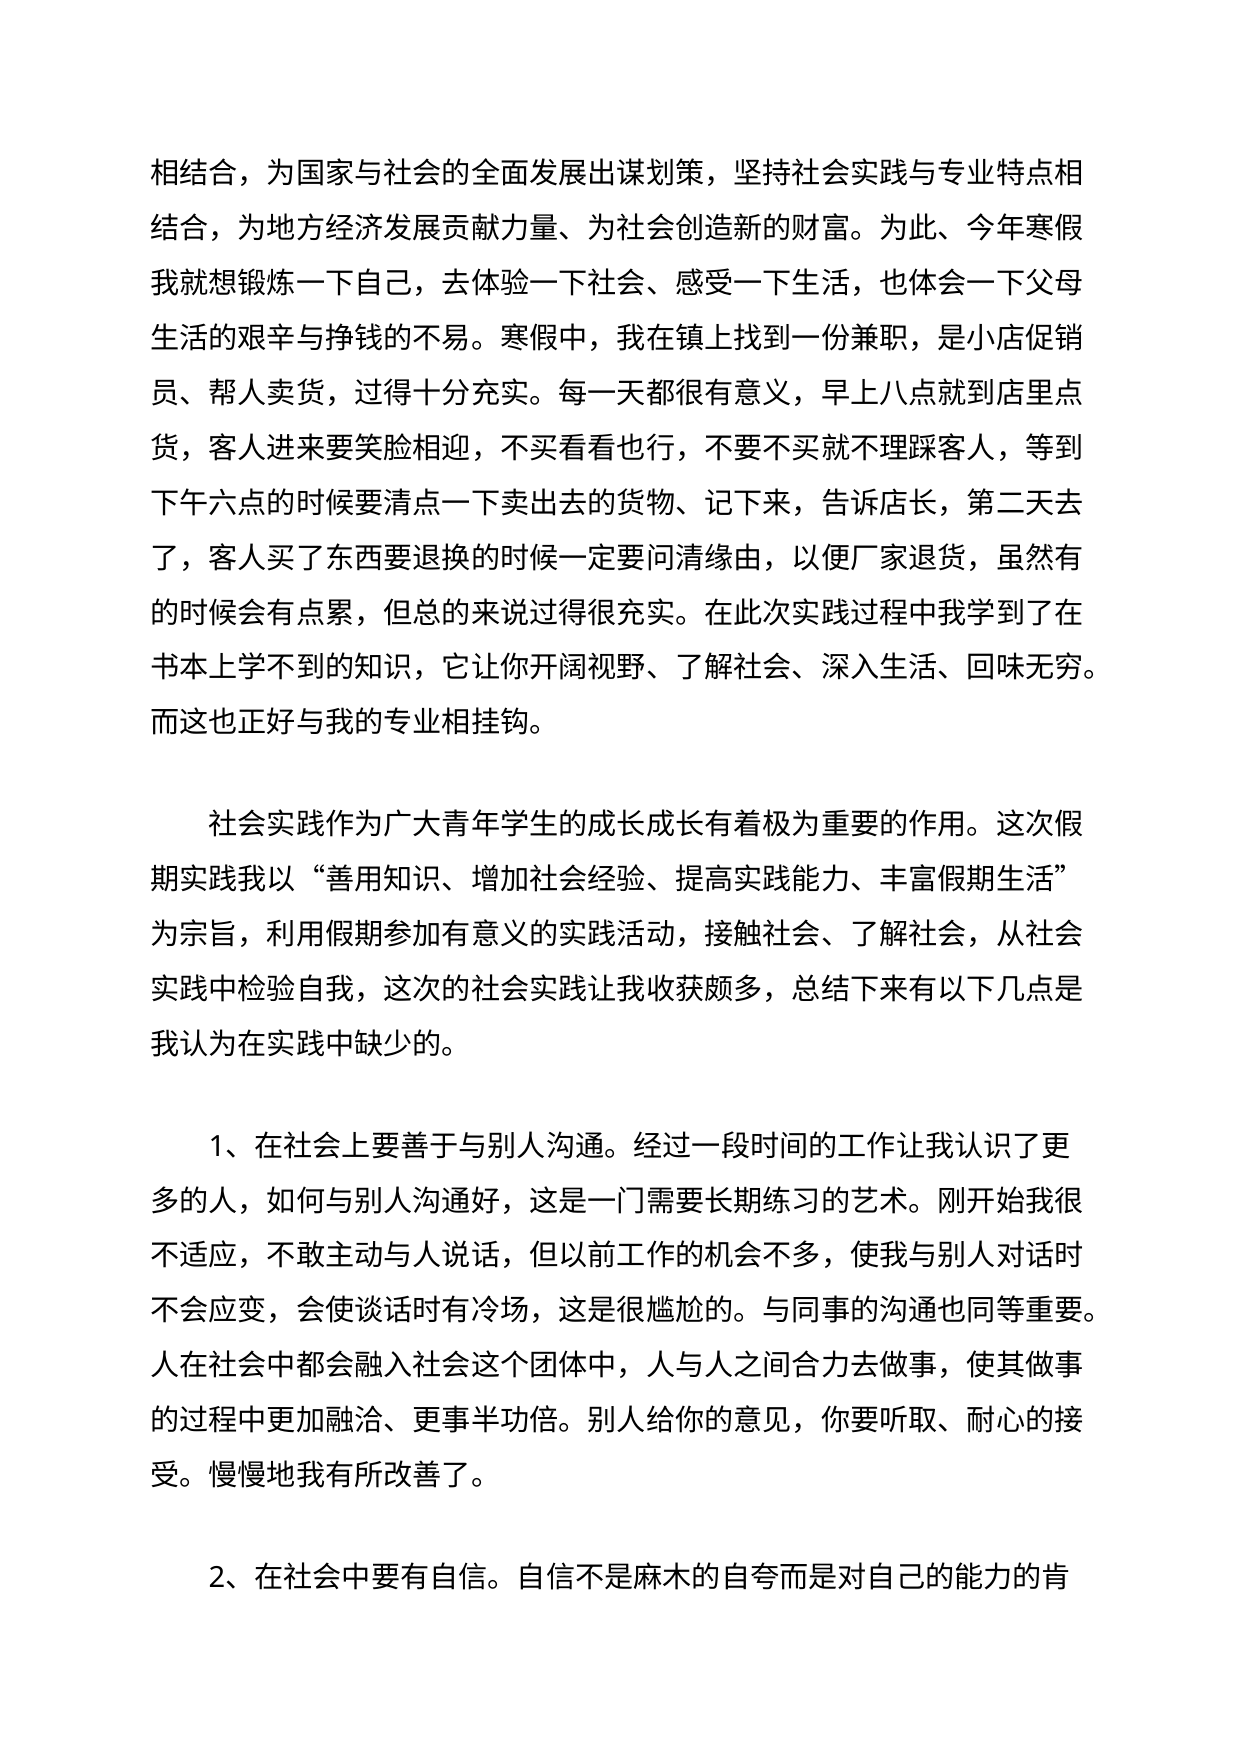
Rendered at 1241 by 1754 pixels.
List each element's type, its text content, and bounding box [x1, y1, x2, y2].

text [150, 1553, 1090, 1596]
text 社会实践作为广大青年学生的成长成长有着极为重要的作用。这次假期实践我以“善用知识、增加社会经验、提高实践能力、丰富假期生活”为宗旨，利用假期参加有意义的实践活动，接触社会、了解社会，从社会实践中检验自我，这次的社会实践让我收获颇多，总结下来有以下几点是我认为在实践中缺少的。 [150, 801, 1090, 1063]
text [150, 150, 1090, 741]
text 1、在社会上要善于与别人沟通。经过一段时间的工作让我认识了更多的人，如何与别人沟通好，这是一门需要长期练习的艺术。刚开始我很不适应，不敢主动与人说话，但以前工作的机会不多，使我与别人对话时不会应变，会使谈话时有冷场，这是很尴尬的。与同事的沟通也同等重要。人在社会中都会融入社会这个团体中，人与人之间合力去做事，使其做事的过程中更加融洽、更事半功倍。别人给你的意见，你要听取、耐心的接受。慢慢地我有所改善了。 [150, 1122, 1090, 1494]
